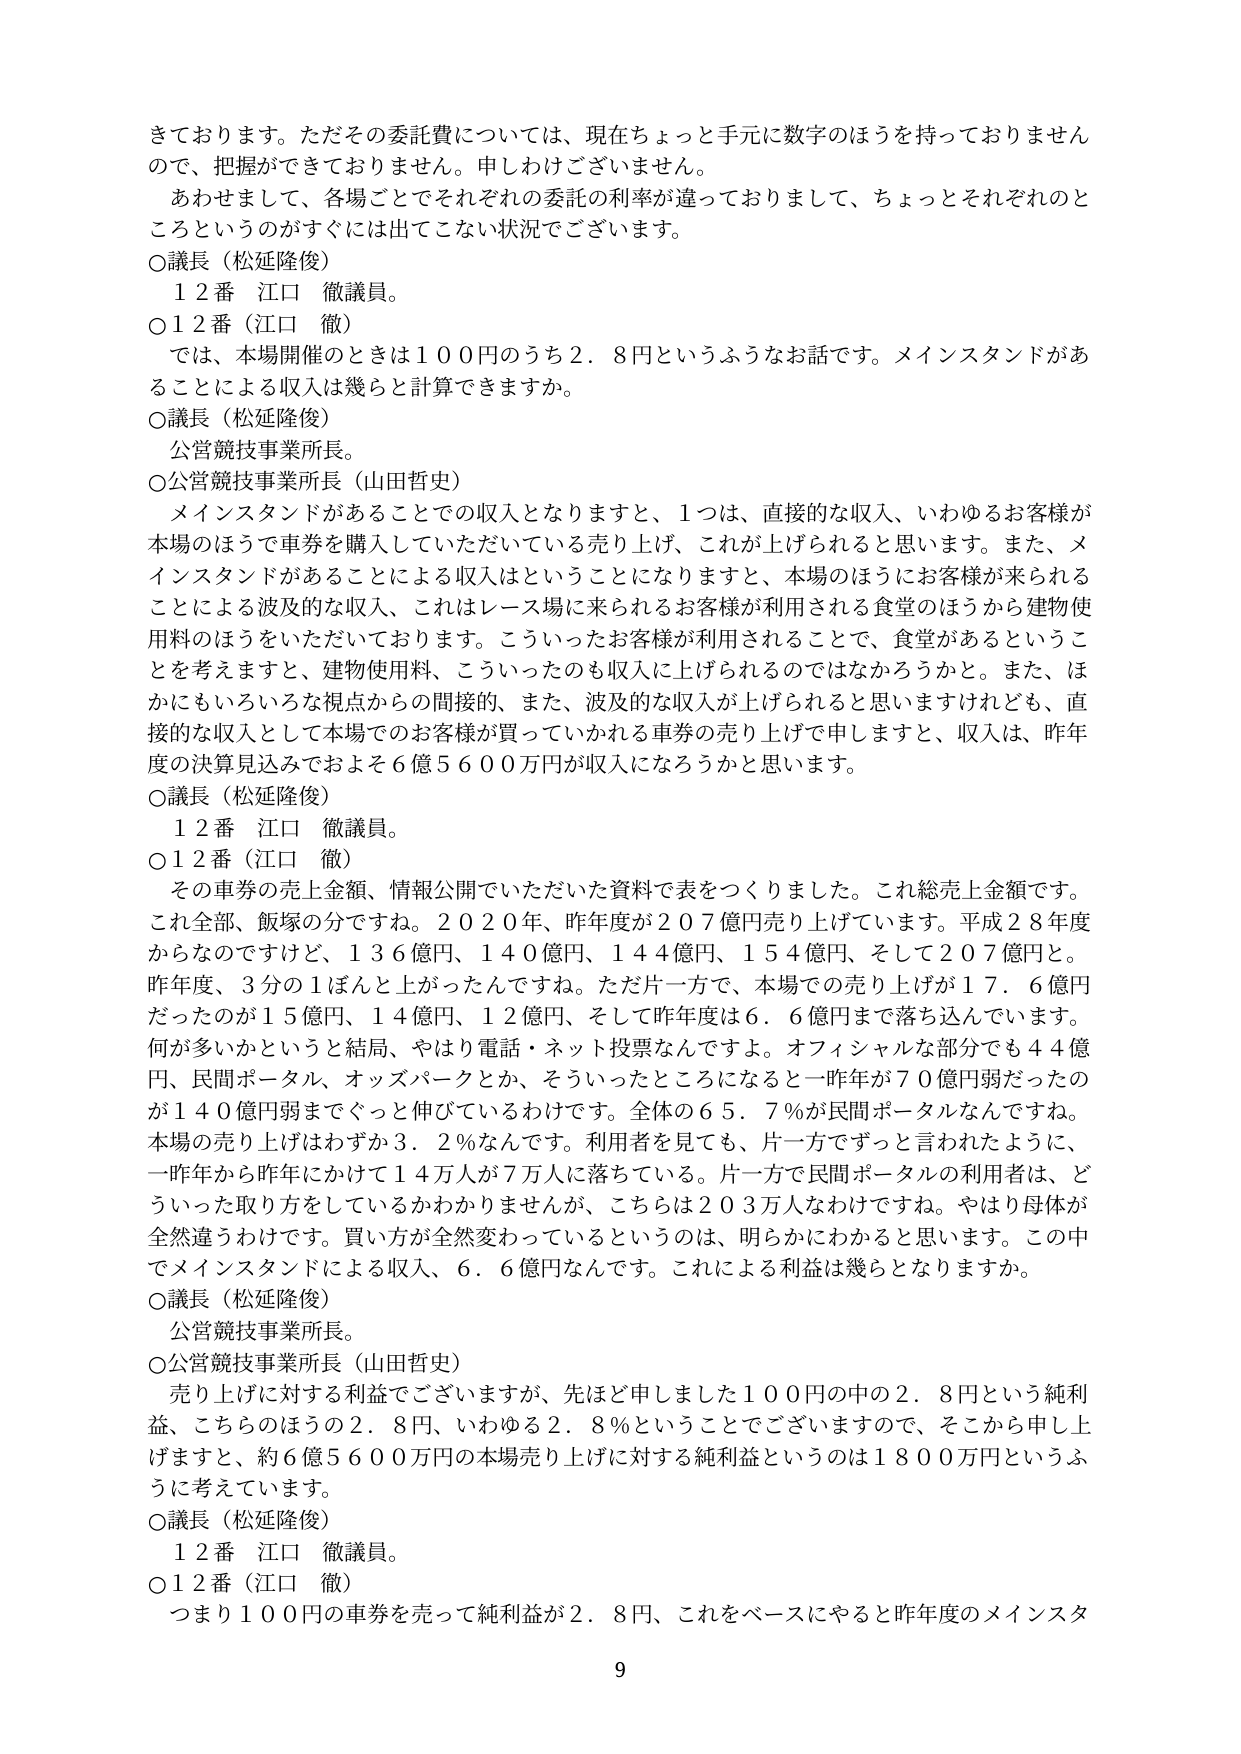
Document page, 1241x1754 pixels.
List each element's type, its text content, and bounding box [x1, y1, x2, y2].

text メインスタンドがあることでの収入となりますと、１つは、直接的な収入、いわゆるお客様が本場のほうで車券を購入していただいている売り上げ、これが上げられると思います。また、メインスタンドがあることによる収入はということになりますと、本場のほうにお客様が来られることによる波及的な収入、これはレース場に来られるお客様が利用される食堂のほうから建物使用料のほうをいただいております。こういったお客様が利用されることで、食堂があるということを考えますと、建物使用料、こういったのも収入に上げられるのではなかろうかと。また、ほかにもいろいろな視点からの間接的、また、波及的な収入が上げられると思いますけれども、直接的な収入として本場でのお客様が買っていかれる車券の売り上げで申しますと、収入は、昨年度の決算見込みでおよそ６億５６００万円が収入になろうかと思います。 [148, 496, 1092, 779]
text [148, 118, 1092, 181]
text ○１２番（江口 徹） [148, 842, 1092, 874]
text 公営競技事業所長。 [148, 1314, 1092, 1346]
text ○議長（松延隆俊） [148, 1503, 1092, 1535]
text その車券の売上金額、情報公開でいただいた資料で表をつくりました。これ総売上金額です。これ全部、飯塚の分ですね。２０２０年、昨年度が２０７億円売り上げています。平成２８年度からなのですけど、１３６億円、１４０億円、１４４億円、１５４億円、そして２０７億円と。昨年度、３分の１ぼんと上がったんですね。ただ片一方で、本場での売り上げが１７．６億円だったのが１５億円、１４億円、１２億円、そして昨年度は６．６億円まで落ち込んでいます。何が多いかというと結局、やはり電話・ネット投票なんですよ。オフィシャルな部分でも４４億円、民間ポータル、オッズパークとか、そういったところになると一昨年が７０億円弱だったのが１４０億円弱までぐっと伸びているわけです。全体の６５．７％が民間ポータルなんですね。本場の売り上げはわずか３．２％なんです。利用者を見ても、片一方でずっと言われたように、一昨年から昨年にかけて１４万人が７万人に落ちている。片一方で民間ポータルの利用者は、どういった取り方をしているかわかりませんが、こちらは２０３万人なわけですね。やはり母体が全然違うわけです。買い方が全然変わっているというのは、明らかにわかると思います。この中でメインスタンドによる収入、６．６億円なんです。これによる利益は幾らとなりますか。 [148, 874, 1092, 1283]
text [148, 1598, 1092, 1629]
text ○議長（松延隆俊） [148, 779, 1092, 811]
text ○議長（松延隆俊） [148, 244, 1092, 276]
text あわせまして、各場ごとでそれぞれの委託の利率が違っておりまして、ちょっとそれぞれのところというのがすぐには出てこない状況でございます。 [148, 181, 1092, 244]
text １２番 江口 徹議員。 [148, 811, 1092, 842]
text ○議長（松延隆俊） [148, 1283, 1092, 1314]
text ○公営競技事業所長（山田哲史） [148, 464, 1092, 496]
text 公営競技事業所長。 [148, 433, 1092, 464]
text では、本場開催のときは１００円のうち２．８円というふうなお話です。メインスタンドがあることによる収入は幾らと計算できますか。 [148, 338, 1092, 401]
text ○議長（松延隆俊） [148, 401, 1092, 433]
text １２番 江口 徹議員。 [148, 276, 1092, 307]
text １２番 江口 徹議員。 [148, 1535, 1092, 1566]
text ○１２番（江口 徹） [148, 307, 1092, 338]
text ○１２番（江口 徹） [148, 1566, 1092, 1598]
text ○公営競技事業所長（山田哲史） [148, 1346, 1092, 1377]
text 売り上げに対する利益でございますが、先ほど申しました１００円の中の２．８円という純利益、こちらのほうの２．８円、いわゆる２．８％ということでございますので、そこから申し上げますと、約６億５６００万円の本場売り上げに対する純利益というのは１８００万円というふうに考えています。 [148, 1377, 1092, 1503]
